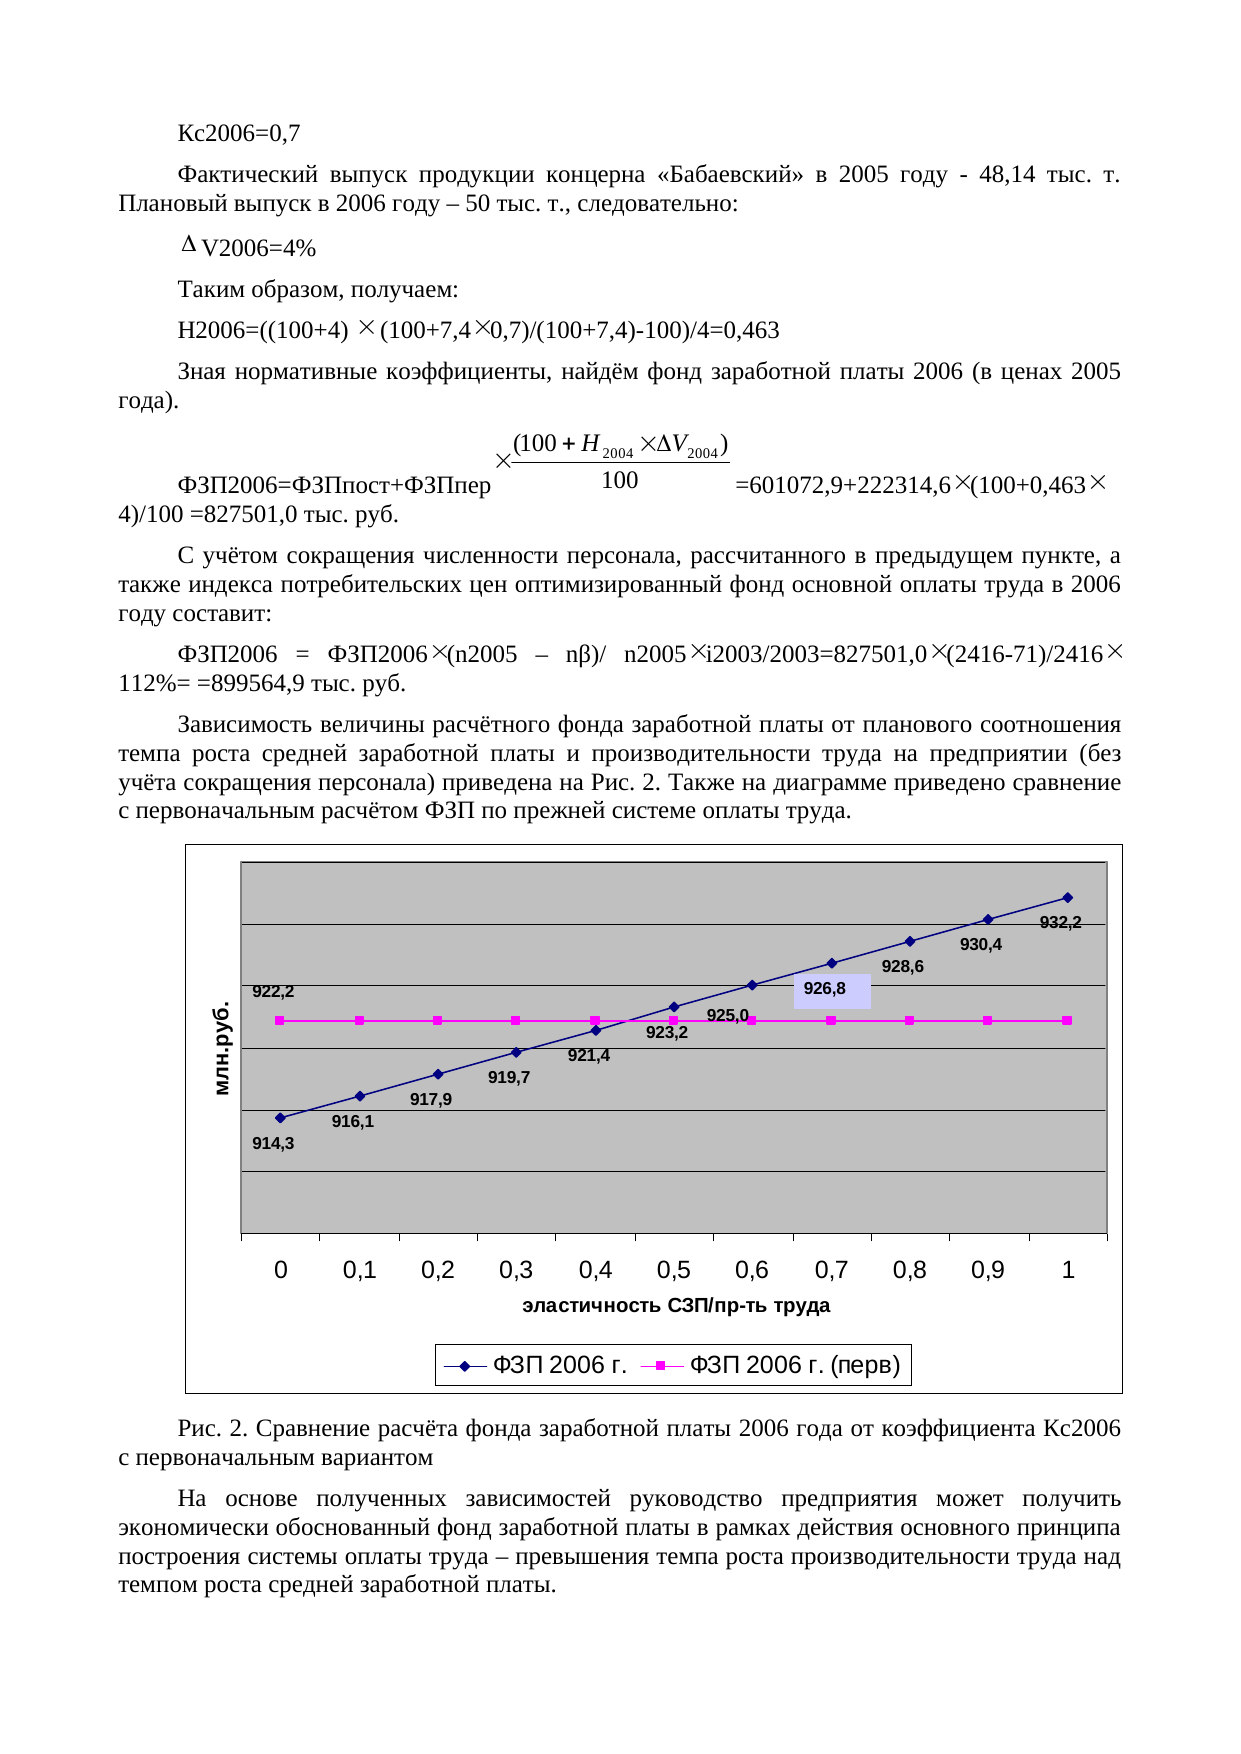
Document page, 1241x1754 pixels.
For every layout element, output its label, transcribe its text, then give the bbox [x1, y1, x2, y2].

text Зависимость величины расчётного фонда заработной платы от планового соотношения темпа роста средней заработной платы и производительности труда на предприятии (без учёта сокращения персонала) приведена на Рис. 2. Также на диаграмме приведено сравнение с первоначальным расчётом ФЗП по прежней системе оплаты труда. [118, 709, 1122, 824]
text На основе полученных зависимостей руководство предприятия может получить экономически обоснованный фонд заработной платы в рамках действия основного принципа построения системы оплаты труда – превышения темпа роста производительности труда над темпом роста средней заработной платы. [118, 1483, 1122, 1598]
text Кс2006=0,7 [118, 118, 1122, 147]
text ФЗП2006 = ФЗП2006(n2005 – nβ)/ n2005i2003/2003=827501,0(2416-71)/2416112%= =899564,9 тыс. руб. [118, 639, 1122, 697]
text ФЗП2006=ФЗПпост+ФЗПпер=601072,9+222314,6(100+0,4634)/100 =827501,0 тыс. руб. [118, 426, 1122, 528]
text С учётом сокращения численности персонала, рассчитанного в предыдущем пункте, а также индекса потребительских цен оптимизированный фонд основной оплаты труда в 2006 году составит: [118, 540, 1122, 627]
text Фактический выпуск продукции концерна «Бабаевский» в 2005 году - 48,14 тыс. т. Плановый выпуск в 2006 году – 50 тыс. т., следовательно: [118, 159, 1122, 217]
text Таким образом, получаем: [118, 274, 1122, 303]
text H2006=((100+4) (100+7,40,7)/(100+7,4)-100)/4=0,463 [118, 315, 1122, 344]
text Зная нормативные коэффициенты, найдём фонд заработной платы 2006 (в ценах 2005 года). [118, 356, 1122, 414]
text Рис. 2. Сравнение расчёта фонда заработной платы 2006 года от коэффициента Кс2006 с первоначальным вариантом [118, 1413, 1122, 1471]
text V2006=4% [118, 229, 1122, 261]
